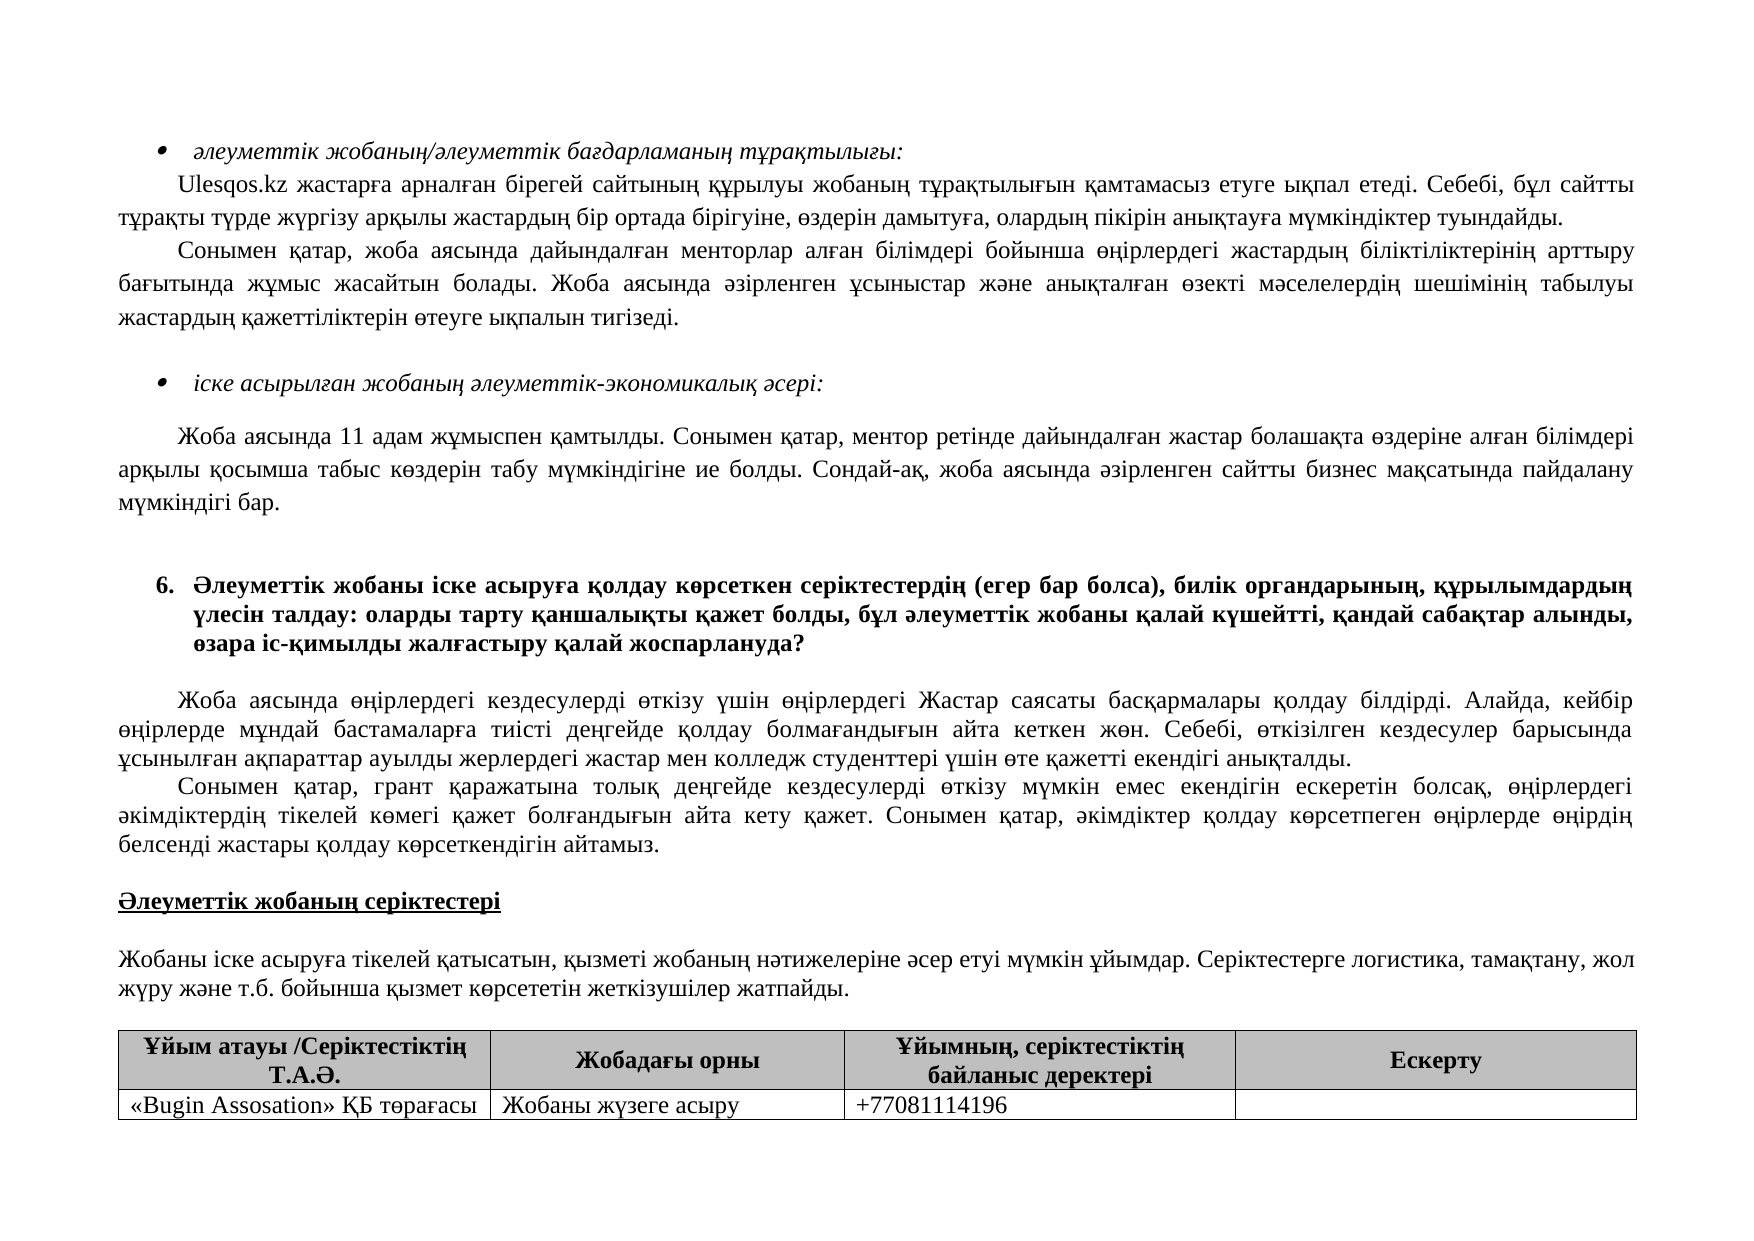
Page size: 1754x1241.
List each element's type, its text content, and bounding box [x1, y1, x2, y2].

text Жобаны іске асыруға тікелей қатысатын, қызметі жобаның нәтижелеріне әсер етуі мүмкін ұйымдар. Серіктестерге логистика, тамақтану, жол жүру және т.б. бойынша қызмет көрсететін жеткізушілер жатпайды. [118, 944, 1636, 1001]
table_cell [119, 1090, 490, 1118]
table_header Ұйымның, серіктестіктің байланыс деректері [845, 1031, 1235, 1089]
table_cell [1236, 1090, 1636, 1118]
list әлеуметтік жобаның/әлеуметтік бағдарламаның тұрақтылығы: [156, 136, 1636, 165]
table_header Ұйым атауы /Серіктестіктің Т.А.Ә. [119, 1031, 490, 1089]
table_cell +77081114196 [845, 1090, 1235, 1118]
list іске асырылған жобаның әлеуметтік-экономикалық әсері: [156, 368, 1636, 396]
text Ulesqos.kz жастарға арналған бірегей сайтының құрылуы жобаның тұрақтылығын қамтамасыз етуге ықпал етеді. Себебі, бұл сайтты тұрақты түрде жүргізу арқылы жастардың бір ортада бірігуіне, өздерін дамытуға, олардың пікірін анықтауға мүмкіндіктер туындайды. [118, 169, 1636, 231]
text Әлеуметтік жобаның серіктестері [118, 886, 1636, 915]
list Әлеуметтік жобаны іске асыруға қолдау көрсеткен серіктестердің (егер бар болса), билік органдарының, құрылымдардың үлесін талдау: оларды тарту қаншалықты қажет болды, бұл әлеуметтік жобаны қалай күшейтті, қандай сабақтар алынды, өзара іс-қимылды жалғастыру қалай жоспарлануда? [156, 570, 1636, 656]
text Жоба аясында өңірлердегі кездесулерді өткізу үшін өңірлердегі Жастар саясаты басқармалары қолдау білдірді. Алайда, кейбір өңірлерде мұндай бастамаларға тиісті деңгейде қолдау болмағандығын айта кеткен жөн. Себебі, өткізілген кездесулер барысында ұсынылған ақпараттар ауылды жерлердегі жастар мен колледж студенттері үшін өте қажетті екендігі анықталды. [118, 685, 1636, 771]
text Сонымен қатар, грант қаражатына толық деңгейде кездесулерді өткізу мүмкін емес екендігін ескеретін болсақ, өңірлердегі әкімдіктердің тікелей көмегі қажет болғандығын айта кету қажет. Сонымен қатар, әкімдіктер қолдау көрсетпеген өңірлерде өңірдің белсенді жастары қолдау көрсеткендігін айтамыз. [118, 771, 1636, 858]
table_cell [491, 1090, 844, 1118]
table_header Ескерту [1236, 1031, 1636, 1089]
text Сонымен қатар, жоба аясында дайындалған менторлар алған білімдері бойынша өңірлердегі жастардың біліктіліктерінің арттыру бағытында жұмыс жасайтын болады. Жоба аясында әзірленген ұсыныстар және анықталған өзекті мәселелердің шешімінің табылуы жастардың қажеттіліктерін өтеуге ықпалын тигізеді. [118, 236, 1636, 330]
text Жоба аясында 11 адам жұмыспен қамтылды. Сонымен қатар, ментор ретінде дайындалған жастар болашақта өздеріне алған білімдері арқылы қосымша табыс көздерін табу мүмкіндігіне ие болды. Сондай-ақ, жоба аясында әзірленген сайтты бизнес мақсатында пайдалану мүмкіндігі бар. [118, 421, 1636, 516]
table_header Жобадағы орны [491, 1031, 844, 1089]
